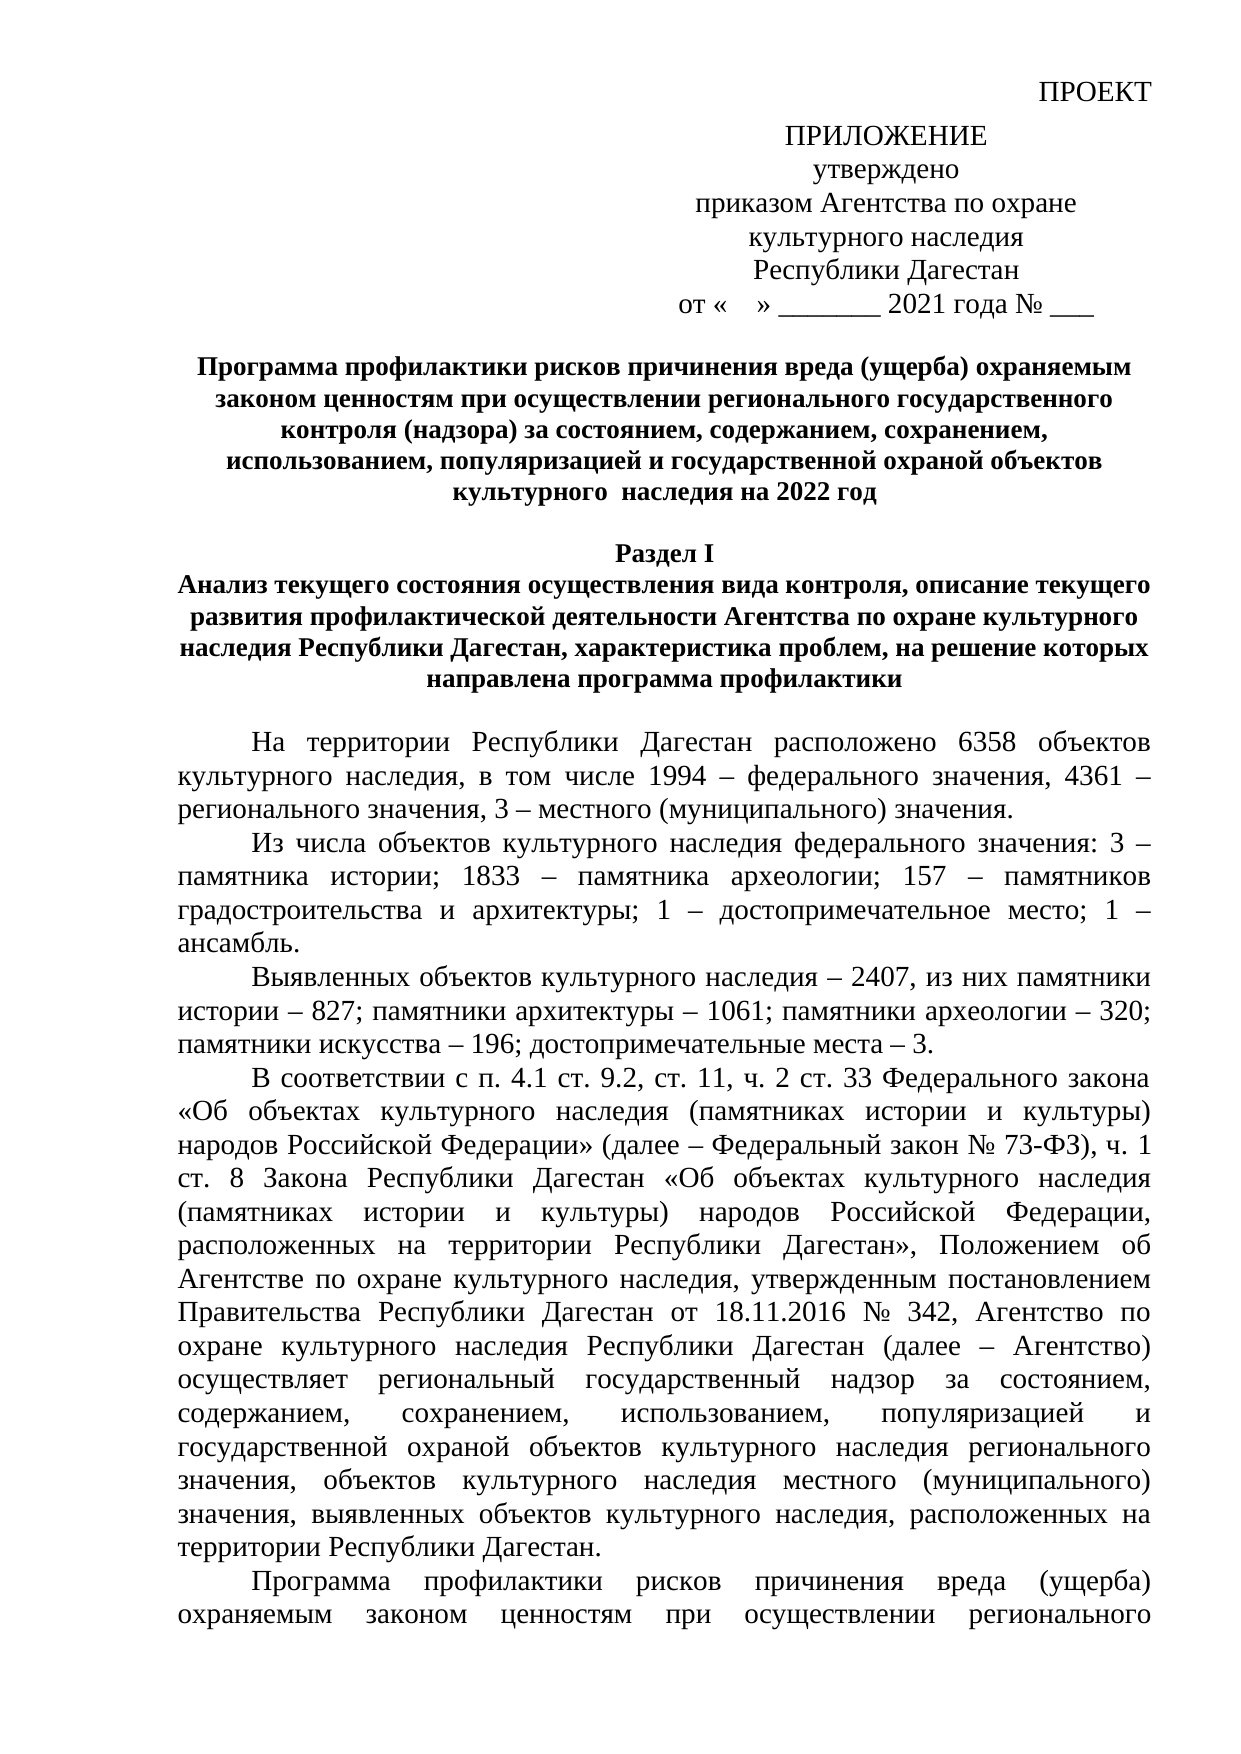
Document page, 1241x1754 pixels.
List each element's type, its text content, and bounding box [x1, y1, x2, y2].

text Из числа объектов культурного наследия федерального значения: 3 – памятника истории; 1833 – памятника археологии; 157 – памятников градостроительства и архитектуры; 1 – достопримечательное место; 1 – ансамбль. [177, 825, 1152, 959]
text приказом Агентства по охране культурного наследия [620, 185, 1152, 252]
text На территории Республики Дагестан расположено 6358 объектов культурного наследия, в том числе 1994 – федерального значения, 4361 – регионального значения, 3 – местного (муниципального) значения. [177, 724, 1152, 825]
text Выявленных объектов культурного наследия – 2407, из них памятники истории – 827; памятники архитектуры – 1061; памятники археологии – 320; памятники искусства – 196; достопримечательные места – 3. [177, 959, 1152, 1060]
text Программа профилактики рисков причинения вреда (ущерба) охраняемым законом ценностям при осуществлении регионального государственного контроля (надзора) за состоянием, содержанием, сохранением, использованием, популяризацией и государственной охраной объектов культурного наследия на 2022 год [177, 351, 1152, 506]
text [177, 1563, 1152, 1630]
text Республики Дагестан [620, 252, 1152, 286]
text утверждено [620, 152, 1152, 185]
text Раздел I [177, 537, 1152, 568]
text от « » _______ 2021 года № ___ [620, 286, 1152, 319]
text ПРИЛОЖЕНИЕ [620, 118, 1152, 152]
text В соответствии с п. 4.1 ст. 9.2, ст. 11, ч. 2 ст. 33 Федерального закона «Об объектах культурного наследия (памятниках истории и культуры) народов Российской Федерации» (далее – Федеральный закон № 73-ФЗ), ч. 1 ст. 8 Закона Республики Дагестан «Об объектах культурного наследия (памятниках истории и культуры) народов Российской Федерации, расположенных на территории Республики Дагестан», Положением об Агентстве по охране культурного наследия, утвержденным постановлением Правительства Республики Дагестан от 18.11.2016 № 342, Агентство по охране культурного наследия Республики Дагестан (далее – Агентство) осуществляет региональный государственный надзор за состоянием, содержанием, сохранением, использованием, популяризацией и государственной охраной объектов культурного наследия регионального значения, объектов культурного наследия местного (муниципального) значения, выявленных объектов культурного наследия, расположенных на территории Республики Дагестан. [177, 1060, 1152, 1563]
text Анализ текущего состояния осуществления вида контроля, описание текущего развития профилактической деятельности Агентства по охране культурного наследия Республики Дагестан, характеристика проблем, на решение которых направлена программа профилактики [177, 568, 1152, 693]
